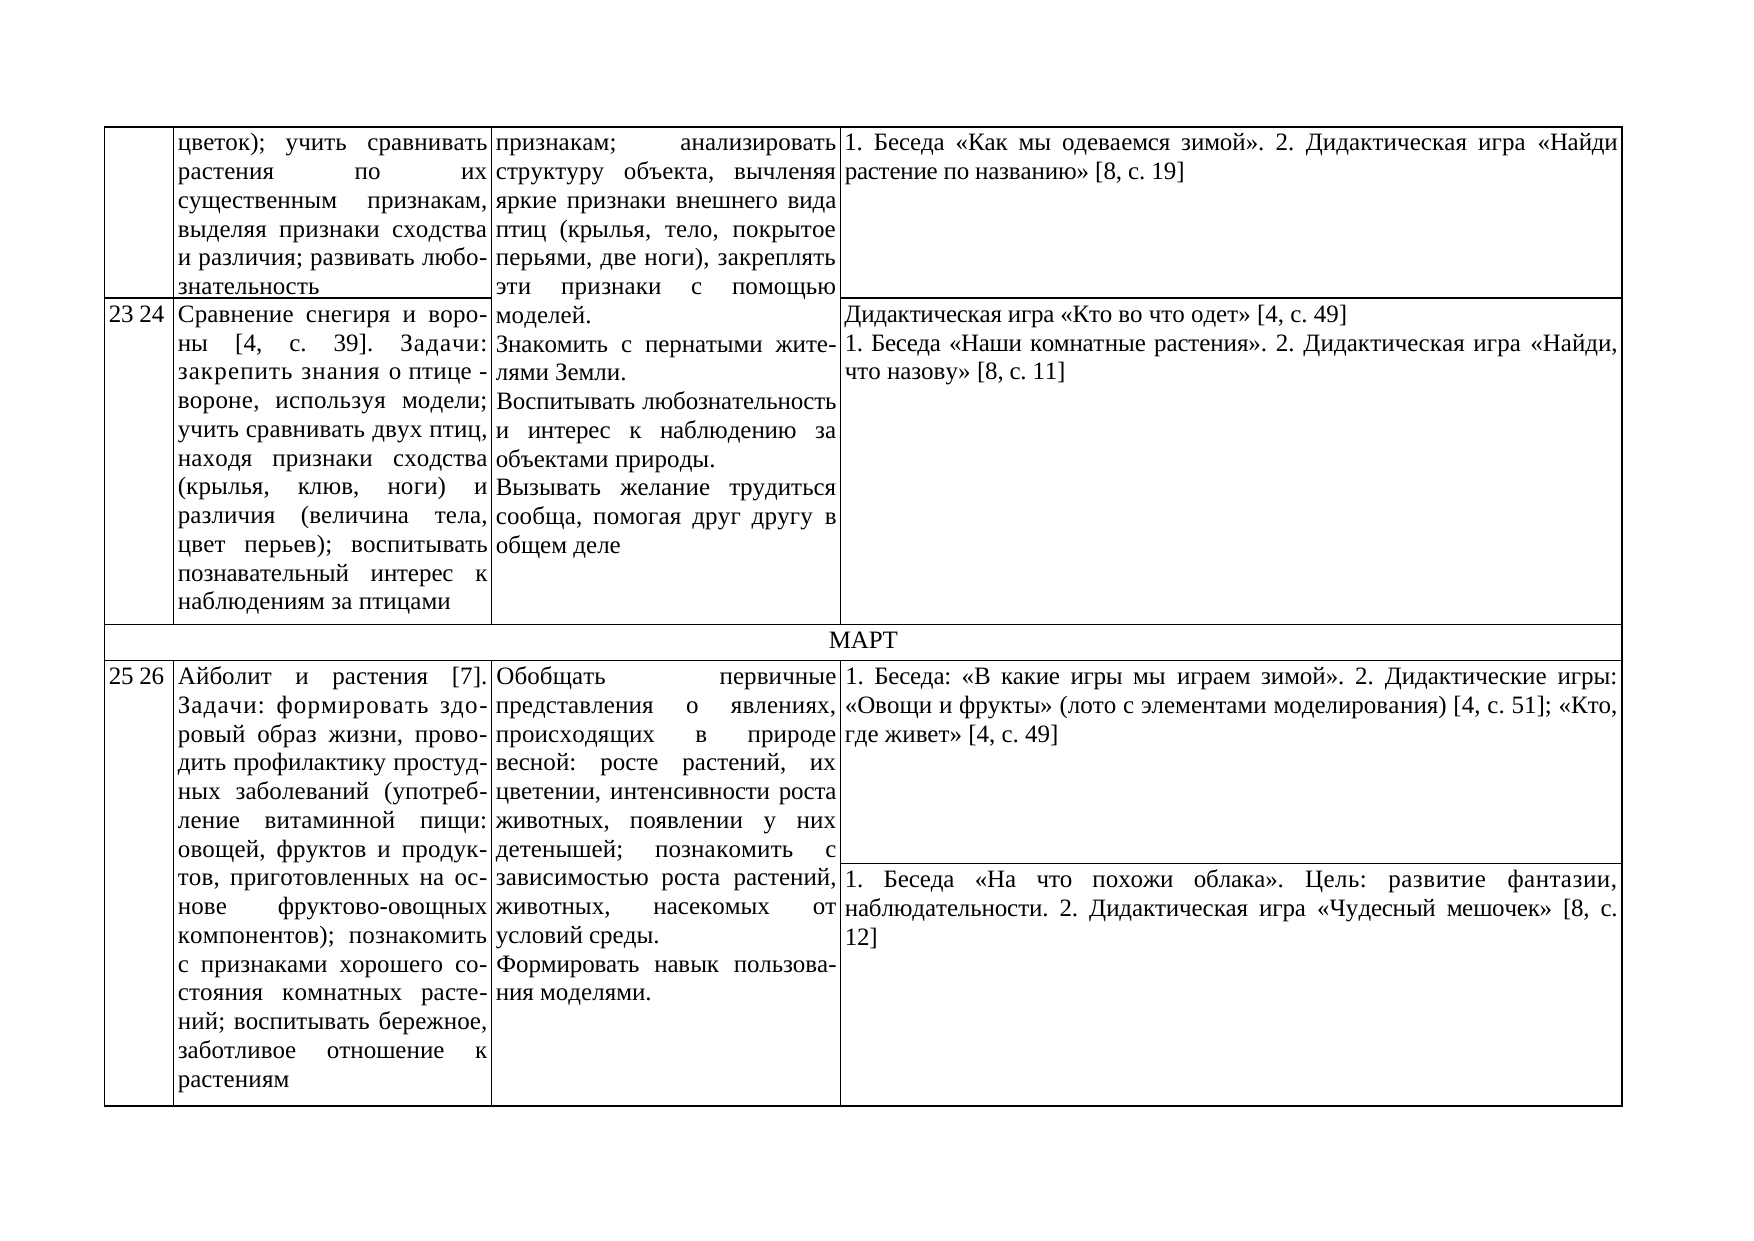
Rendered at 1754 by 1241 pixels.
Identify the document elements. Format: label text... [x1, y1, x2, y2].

table_cell 23 24 [105, 299, 173, 624]
table_cell Обобщать первичные представления о явлениях, происходящих в природе весной: росте растений, их цветении, интенсивности роста животных, появлении у них детенышей; познакомить с зависимостью роста растений, животных, насекомых от условий среды. Формировать навык пользования моделями. [492, 661, 840, 1105]
table_cell 22 [105, 128, 173, 297]
table_cell 25 26 [105, 661, 173, 1105]
table_cell 1. Беседа «На что похожи облака». Цель: развитие фантазии, наблюдательности. 2. Дидактическая игра «Чудесный мешочек» [8, с. 12] [841, 864, 1621, 1105]
table_cell Дидактическая игра «Кто во что одет» [4, с. 49] 1. Беседа «Наши комнатные растения». 2. Дидактическая игра «Найди, что назову» [8, с. 11] [841, 299, 1621, 624]
table_cell 1. Беседа: «В какие игры мы играем зимой». 2. Дидактические игры: «Овощи и фрукты» (лото с элементами моделирования) [4, с. 51]; «Кто, где живет» [4, с. 49] [841, 661, 1621, 863]
table_cell Сравнение снегиря и вороны [4, с. 39]. Задачи: закрепить знания о птице - вороне, используя модели; учить сравнивать двух птиц, находя признаки сходства (крылья, клюв, ноги) и различия (величина тела, цвет перьев); воспитывать познавательный интерес к наблюдениям за птицами [174, 299, 491, 624]
table_cell Айболит и растения [7]. Задачи: формировать здоровый образ жизни, проводить профилактику простудных заболеваний (употребление витаминной пищи: овощей, фруктов и продуктов, приготовленных на основе фруктово-овощных компонентов); познакомить с признаками хорошего состояния комнатных растений; воспитывать бережное, заботливое отношение к растениям [174, 661, 491, 1105]
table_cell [492, 128, 840, 624]
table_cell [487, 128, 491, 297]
table_cell МАРТ [105, 625, 1621, 660]
table_cell 1. Беседа «Как мы одеваемся зимой». 2. Дидактическая игра «Найди растение по названию» [8, с. 19] [841, 128, 1621, 297]
